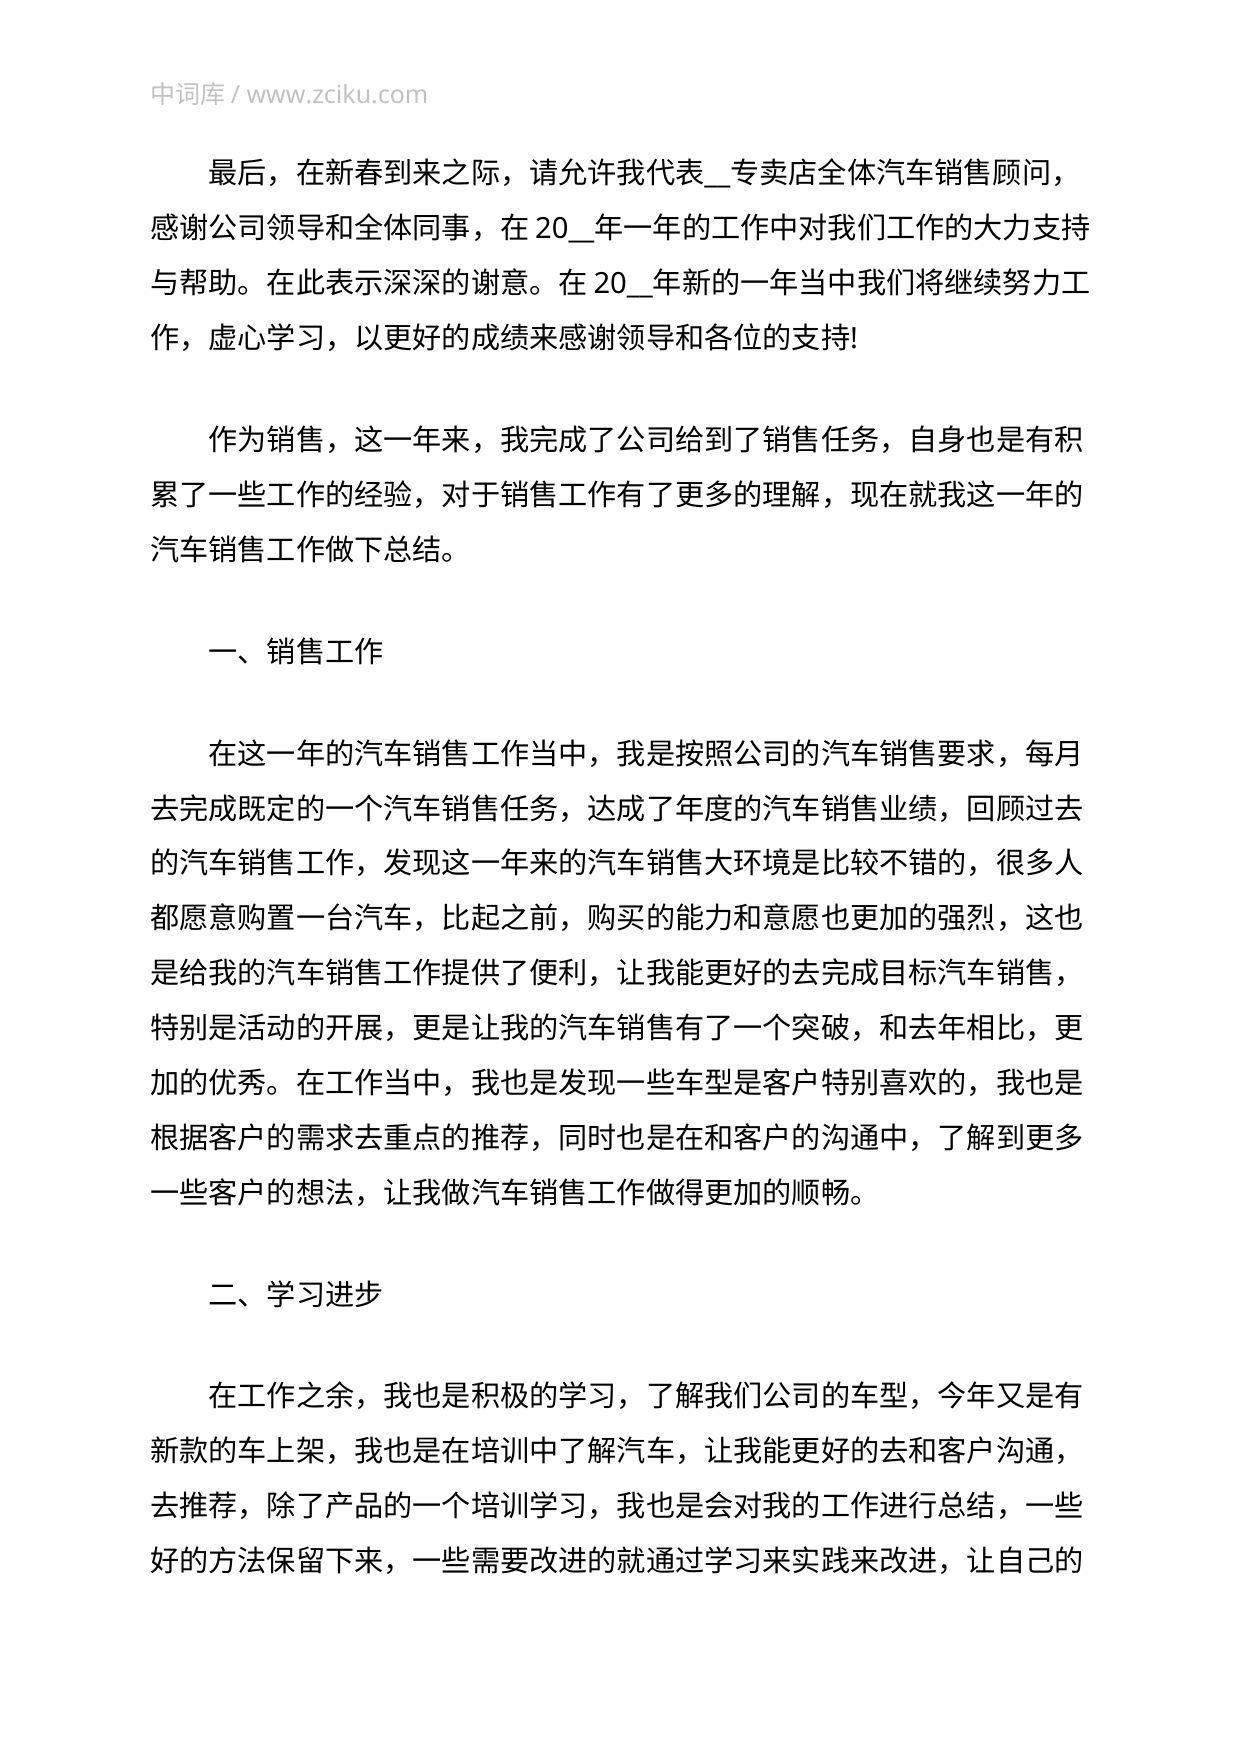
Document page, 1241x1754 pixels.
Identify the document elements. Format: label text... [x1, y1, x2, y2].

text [150, 1373, 1090, 1580]
text 一、销售工作 [150, 628, 1090, 671]
text 在这一年的汽车销售工作当中，我是按照公司的汽车销售要求，每月去完成既定的一个汽车销售任务，达成了年度的汽车销售业绩，回顾过去的汽车销售工作，发现这一年来的汽车销售大环境是比较不错的，很多人都愿意购置一台汽车，比起之前，购买的能力和意愿也更加的强烈，这也是给我的汽车销售工作提供了便利，让我能更好的去完成目标汽车销售，特别是活动的开展，更是让我的汽车销售有了一个突破，和去年相比，更加的优秀。在工作当中，我也是发现一些车型是客户特别喜欢的，我也是根据客户的需求去重点的推荐，同时也是在和客户的沟通中，了解到更多一些客户的想法，让我做汽车销售工作做得更加的顺畅。 [150, 730, 1090, 1212]
text 二、学习进步 [150, 1271, 1090, 1313]
text 最后，在新春到来之际，请允许我代表__专卖店全体汽车销售顾问，感谢公司领导和全体同事，在20__年一年的工作中对我们工作的大力支持与帮助。在此表示深深的谢意。在20__年新的一年当中我们将继续努力工作，虚心学习，以更好的成绩来感谢领导和各位的支持! [150, 150, 1090, 357]
text 作为销售，这一年来，我完成了公司给到了销售任务，自身也是有积累了一些工作的经验，对于销售工作有了更多的理解，现在就我这一年的汽车销售工作做下总结。 [150, 417, 1090, 569]
